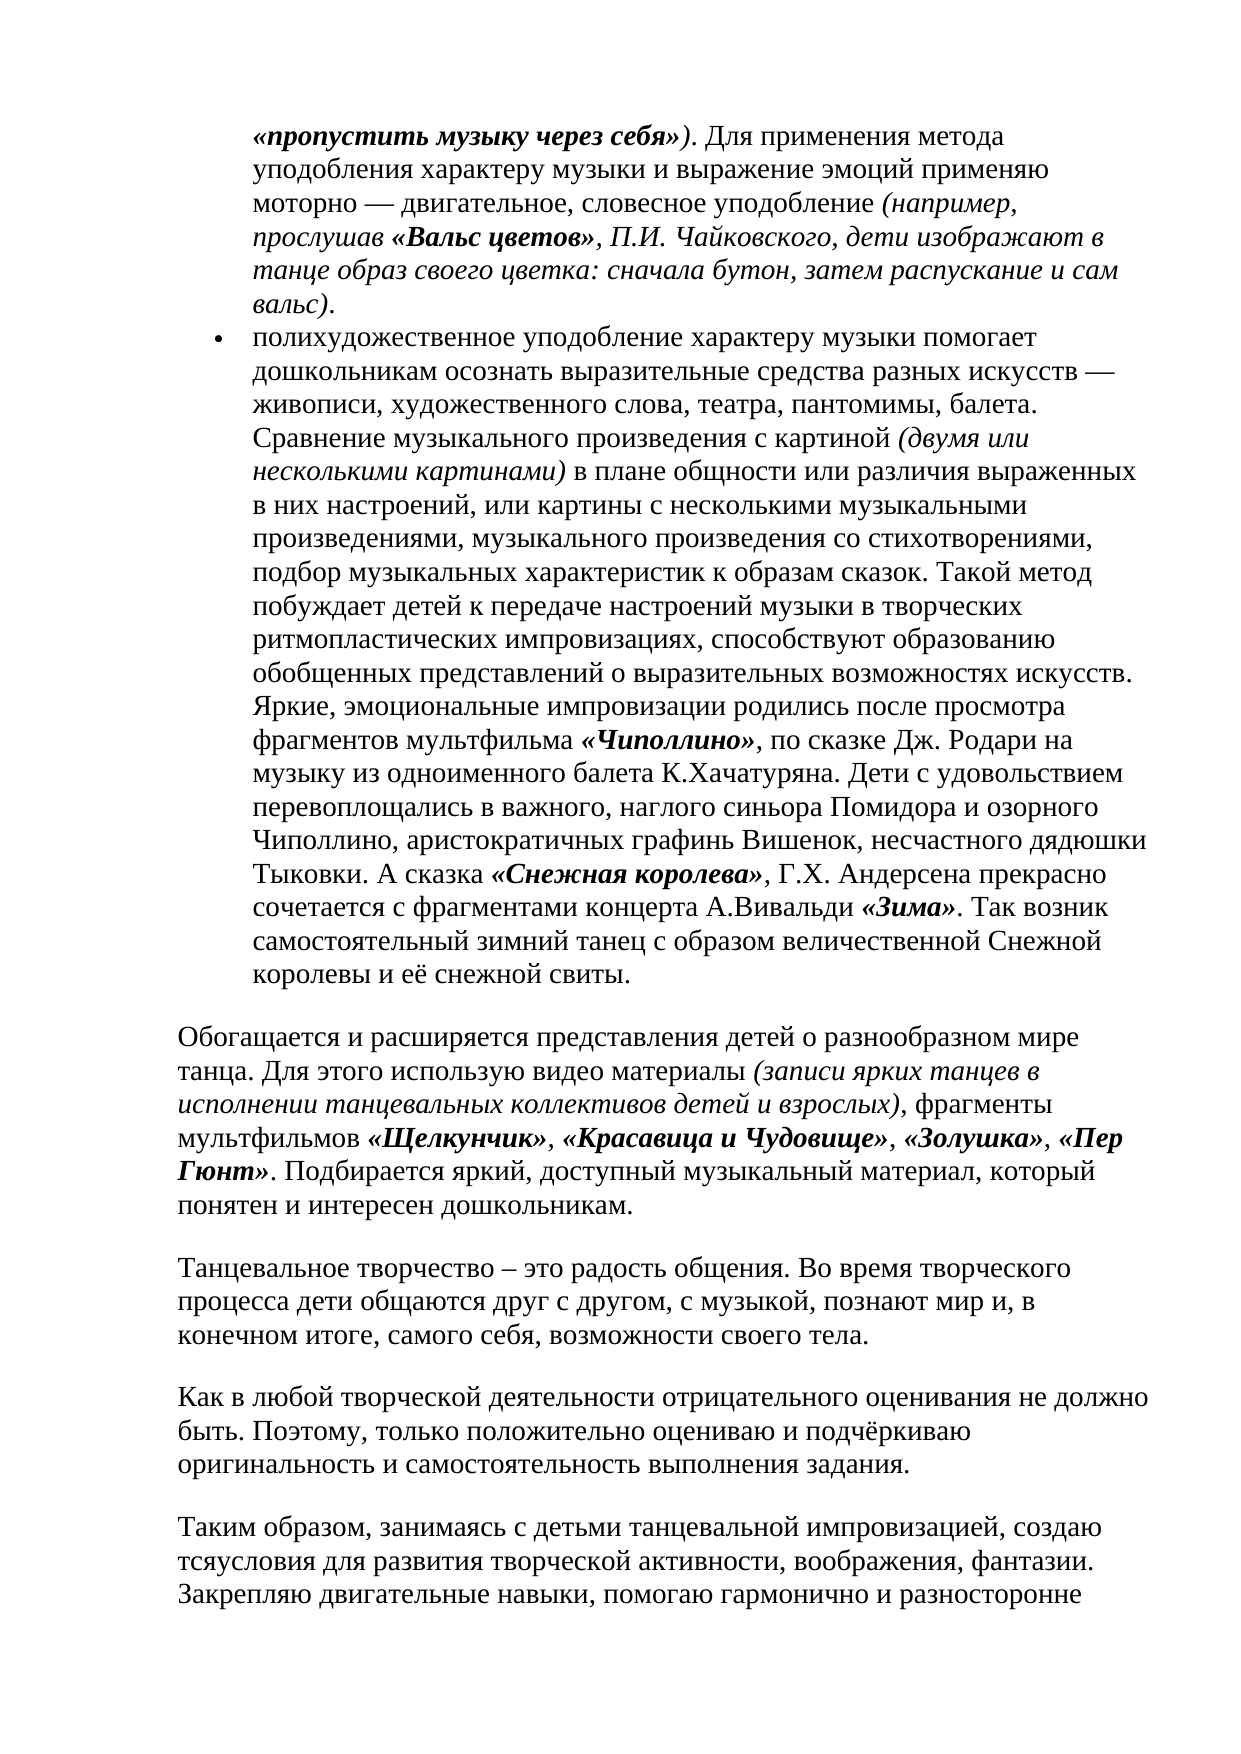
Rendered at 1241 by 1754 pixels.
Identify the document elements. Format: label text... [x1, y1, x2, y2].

text Танцевальное творчество – это радость общения. Во время творческого процесса дети общаются друг с другом, с музыкой, познают мир и, в конечном итоге, самого себя, возможности своего тела. [177, 1250, 1152, 1350]
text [177, 1509, 1152, 1610]
text Как в любой творческой деятельности отрицательного оценивания не должно быть. Поэтому, только положительно оцениваю и подчёркиваю оригинальность и самостоятельность выполнения задания. [177, 1379, 1152, 1480]
text Обогащается и расширяется представления детей о разнообразном мире танца. Для этого использую видео материалы (записи ярких танцев в исполнении танцевальных коллективов детей и взрослых), фрагменты мультфильмов «Щелкунчик», «Красавица и Чудовище», «Золушка», «Пер Гюнт». Подбирается яркий, доступный музыкальный материал, который понятен и интересен дошкольникам. [177, 1019, 1152, 1221]
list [215, 118, 1152, 319]
list полихудожественное уподобление характеру музыки помогает дошкольникам осознать выразительные средства разных искусств — живописи, художественного слова, театра, пантомимы, балета. Сравнение музыкального произведения с картиной (двумя или несколькими картинами) в плане общности или различия выраженных в них настроений, или картины с несколькими музыкальными произведениями, музыкального произведения со стихотворениями, подбор музыкальных характеристик к образам сказок. Такой метод побуждает детей к передаче настроений музыки в творческих ритмопластических импровизациях, способствуют образованию обобщенных представлений о выразительных возможностях искусств. Яркие, эмоциональные импровизации родились после просмотра фрагментов мультфильма «Чиполлино», по сказке Дж. Родари на музыку из одноименного балета К.Хачатуряна. Дети с удовольствием перевоплощались в важного, наглого синьора Помидора и озорного Чиполлино, аристократичных графинь Вишенок, несчастного дядюшки Тыковки. А сказка «Снежная королева», Г.Х. Андерсена прекрасно сочетается с фрагментами концерта А.Вивальди «Зима». Так возник самостоятельный зимний танец с образом величественной Снежной королевы и её снежной свиты. [215, 319, 1152, 990]
